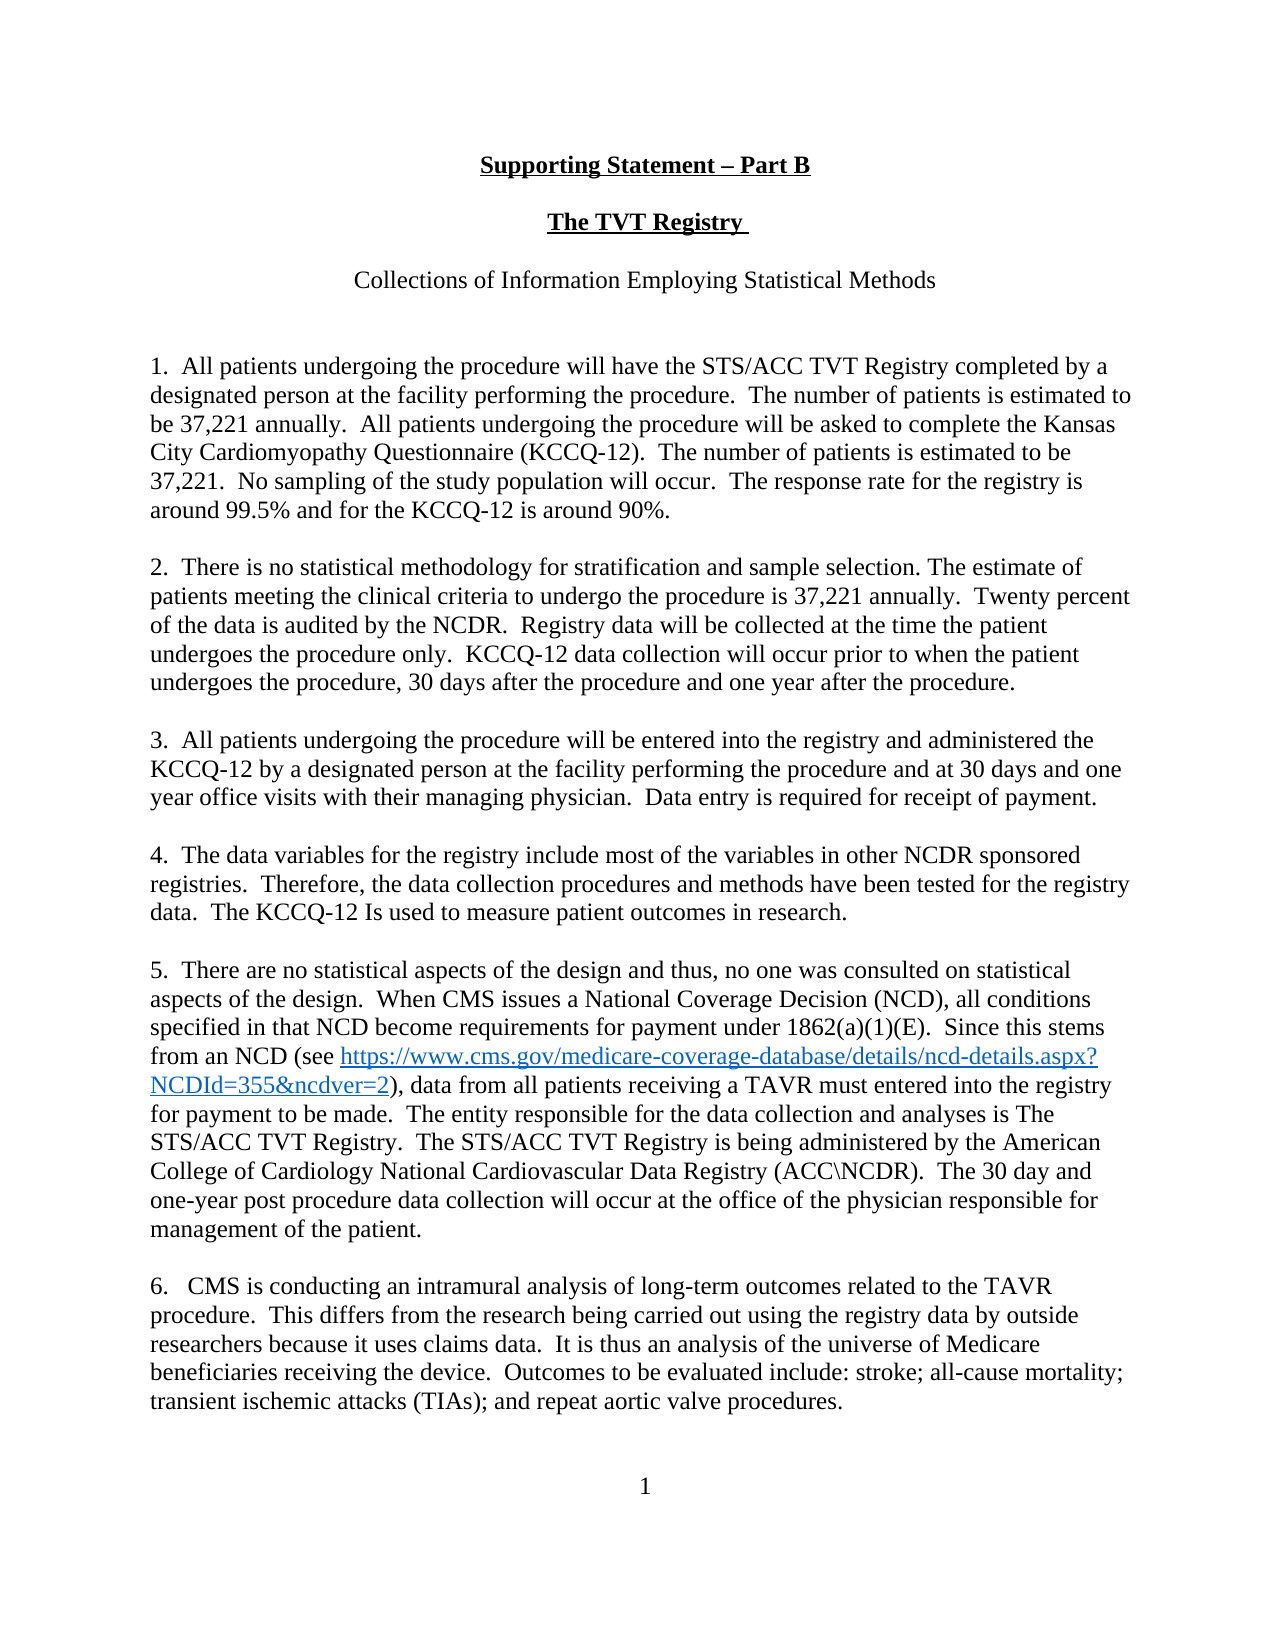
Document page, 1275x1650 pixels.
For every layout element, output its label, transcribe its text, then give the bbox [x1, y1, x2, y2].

text Collections of Information Employing Statistical Methods [150, 265, 1140, 294]
text 5. There are no statistical aspects of the design and thus, no one was consulted on statistical aspects of the design. When CMS issues a National Coverage Decision (NCD), all conditions specified in that NCD become requirements for payment under 1862(a)(1)(E). Since this stems from an NCD (see https://www.cms.gov/medicare-coverage-database/details/ncd-details.aspx?NCDId=355&ncdver=2), data from all patients receiving a TAVR must entered into the registry for payment to be made. The entity responsible for the data collection and analyses is The STS/ACC TVT Registry. The STS/ACC TVT Registry is being administered by the American College of Cardiology National Cardiovascular Data Registry (ACC\NCDR). The 30 day and one-year post procedure data collection will occur at the office of the physician responsible for management of the patient. [150, 955, 1140, 1242]
text Supporting Statement – Part B [150, 150, 1140, 179]
text 1. All patients undergoing the procedure will have the STS/ACC TVT Registry completed by a designated person at the facility performing the procedure. The number of patients is estimated to be 37,221 annually. All patients undergoing the procedure will be asked to complete the Kansas City Cardiomyopathy Questionnaire (KCCQ-12). The number of patients is estimated to be 37,221. No sampling of the study population will occur. The response rate for the registry is around 99.5% and for the KCCQ-12 is around 90%. [150, 351, 1140, 524]
text 6. CMS is conducting an intramural analysis of long-term outcomes related to the TAVR procedure. This differs from the research being carried out using the registry data by outside researchers because it uses claims data. It is thus an analysis of the universe of Medicare beneficiaries receiving the device. Outcomes to be evaluated include: stroke; all-cause mortality; transient ischemic attacks (TIAs); and repeat aortic valve procedures. [150, 1271, 1140, 1415]
text 3. All patients undergoing the procedure will be entered into the registry and administered the KCCQ-12 by a designated person at the facility performing the procedure and at 30 days and one year office visits with their managing physician. Data entry is required for receipt of payment. [150, 725, 1140, 811]
text The TVT Registry [150, 207, 1140, 236]
text 2. There is no statistical methodology for stratification and sample selection. The estimate of patients meeting the clinical criteria to undergo the procedure is 37,221 annually. Twenty percent of the data is audited by the NCDR. Registry data will be collected at the time the patient undergoes the procedure only. KCCQ-12 data collection will occur prior to when the patient undergoes the procedure, 30 days after the procedure and one year after the procedure. [150, 552, 1140, 696]
text 4. The data variables for the registry include most of the variables in other NCDR sponsored registries. Therefore, the data collection procedures and methods have been tested for the registry data. The KCCQ-12 Is used to measure patient outcomes in research. [150, 840, 1140, 926]
